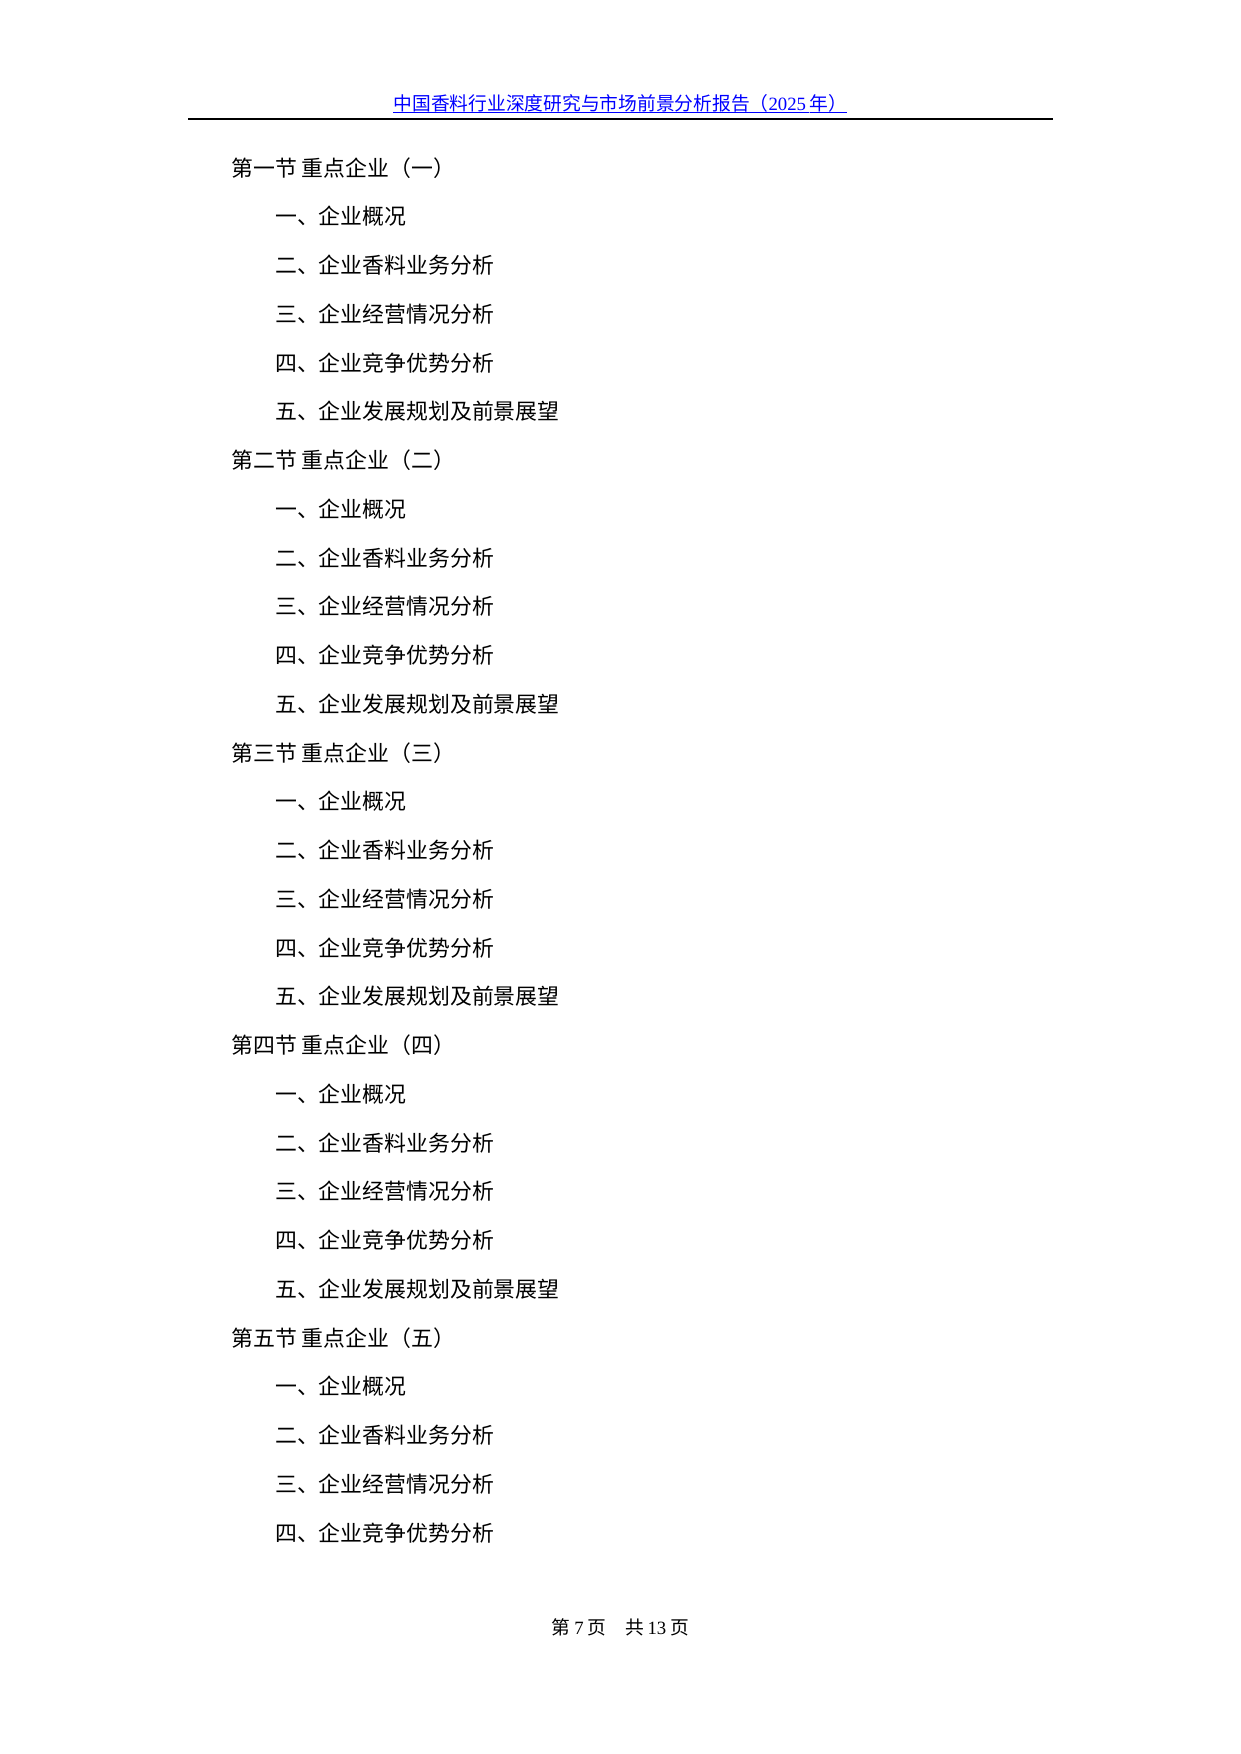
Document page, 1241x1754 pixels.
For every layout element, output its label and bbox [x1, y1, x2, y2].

text [187, 150, 1053, 1548]
